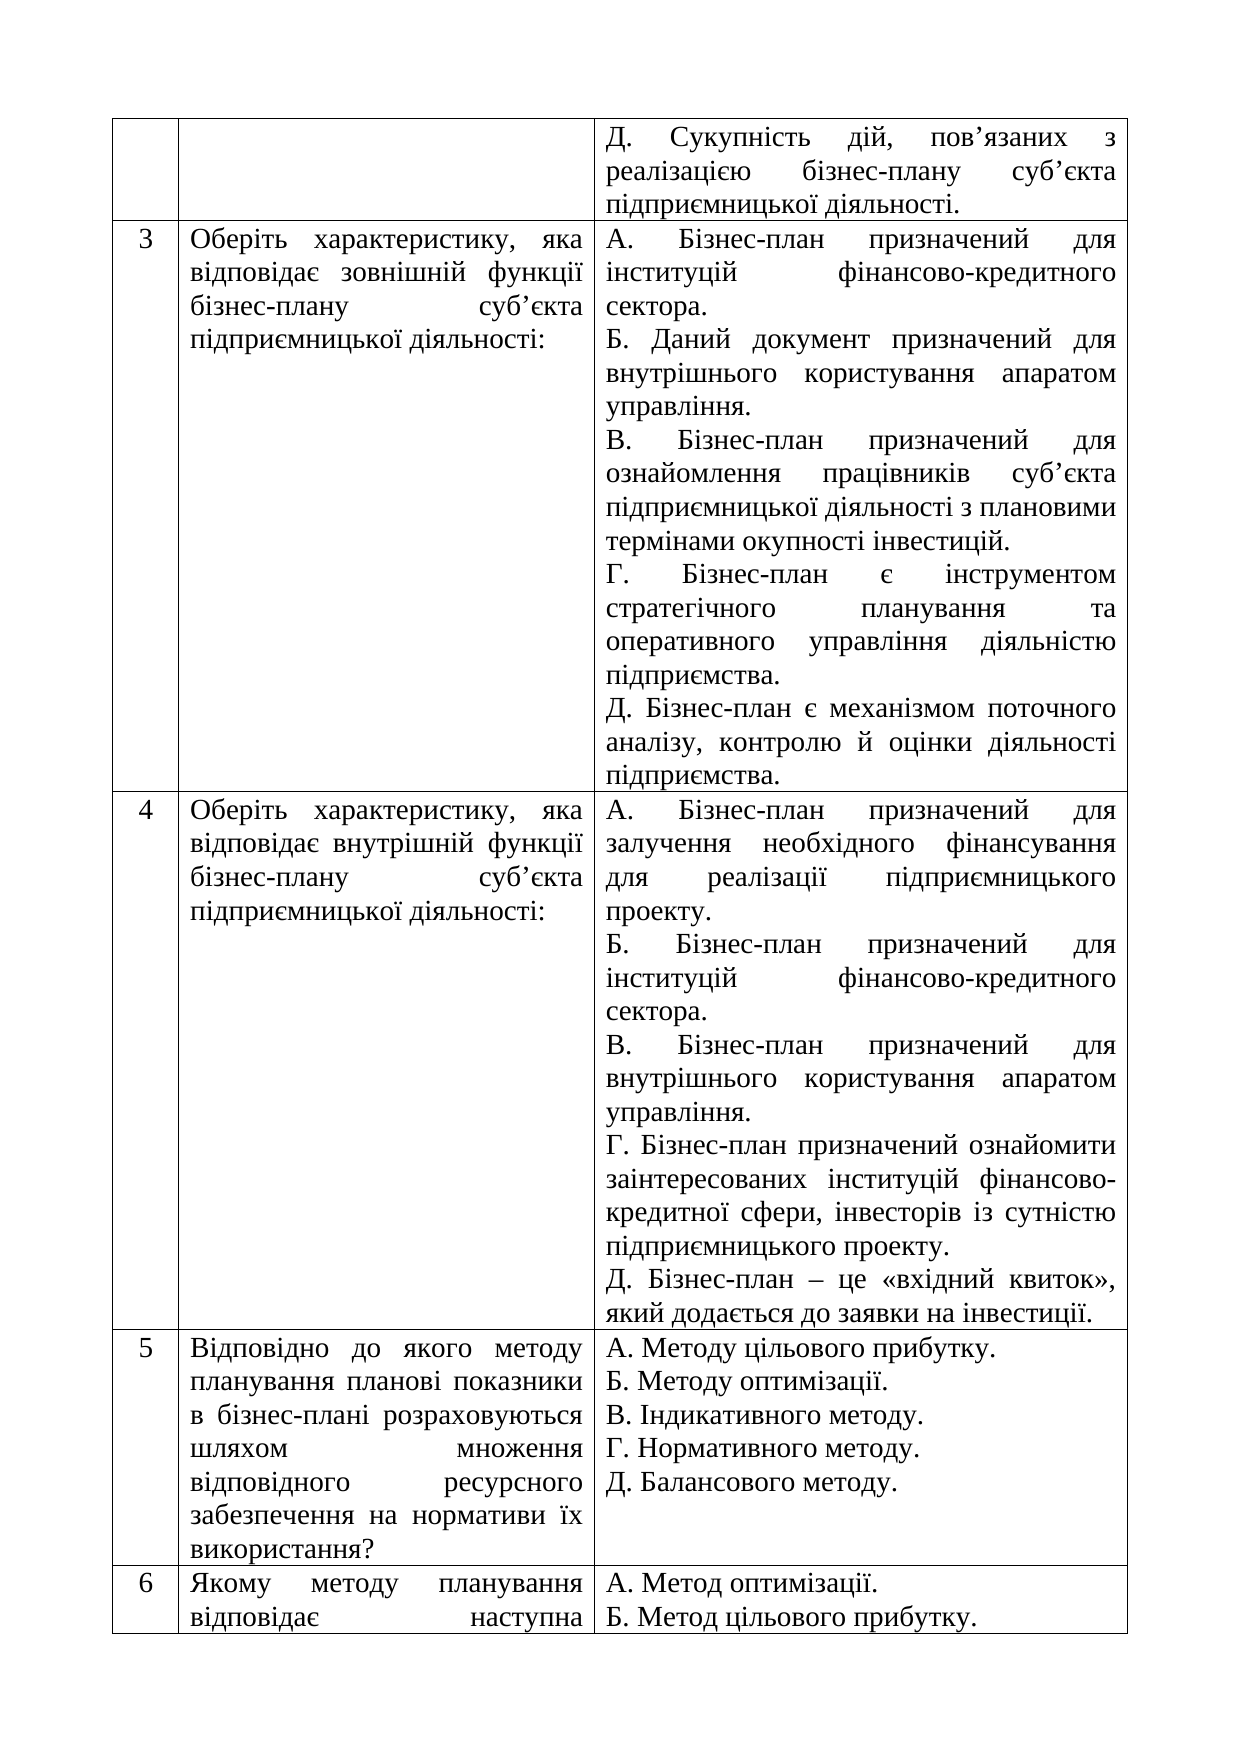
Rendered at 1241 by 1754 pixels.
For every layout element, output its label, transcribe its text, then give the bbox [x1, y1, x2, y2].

table_cell 3 [113, 221, 178, 791]
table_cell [179, 119, 594, 220]
table_cell А. Бізнес-план призначений для інституцій фінансово-кредитного сектора. Б. Даний документ призначений для внутрішнього користування апаратом управління. В. Бізнес-план призначений для ознайомлення працівників суб’єкта підприємницької діяльності з плановими термінами окупності інвестицій. Г. Бізнес-план є інструментом стратегічного планування та оперативного управління діяльністю підприємства. Д. Бізнес-план є механізмом поточного аналізу, контролю й оцінки діяльності підприємства. [595, 221, 1127, 791]
table_cell 4 [113, 792, 178, 1329]
table_cell 5 [113, 1330, 178, 1564]
table_cell 6 [113, 1566, 178, 1633]
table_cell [595, 1566, 1127, 1633]
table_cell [179, 1566, 594, 1633]
table_cell Оберіть характеристику, яка відповідає зовнішній функції бізнес-плану суб’єкта підприємницької діяльності: [179, 221, 594, 791]
table_cell А. Бізнес-план призначений для залучення необхідного фінансування для реалізації підприємницького проекту. Б. Бізнес-план призначений для інституцій фінансово-кредитного сектора. В. Бізнес-план призначений для внутрішнього користування апаратом управління. Г. Бізнес-план призначений ознайомити заінтересованих інституцій фінансово-кредитної сфери, інвесторів із сутністю підприємницького проекту. Д. Бізнес-план – це «вхідний квиток», який додається до заявки на інвестиції. [595, 792, 1127, 1329]
table_cell А. Методу цільового прибутку. Б. Методу оптимізації. В. Індикативного методу. Г. Нормативного методу. Д. Балансового методу. [595, 1330, 1127, 1564]
table_cell Оберіть характеристику, яка відповідає внутрішній функції бізнес-плану суб’єкта підприємницької діяльності: [179, 792, 594, 1329]
table_cell 2 [113, 119, 178, 220]
table_cell Відповідно до якого методу планування планові показники в бізнес-плані розраховуються шляхом множення відповідного ресурсного забезпечення на нормативи їх використання? [179, 1330, 594, 1564]
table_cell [595, 119, 1127, 220]
